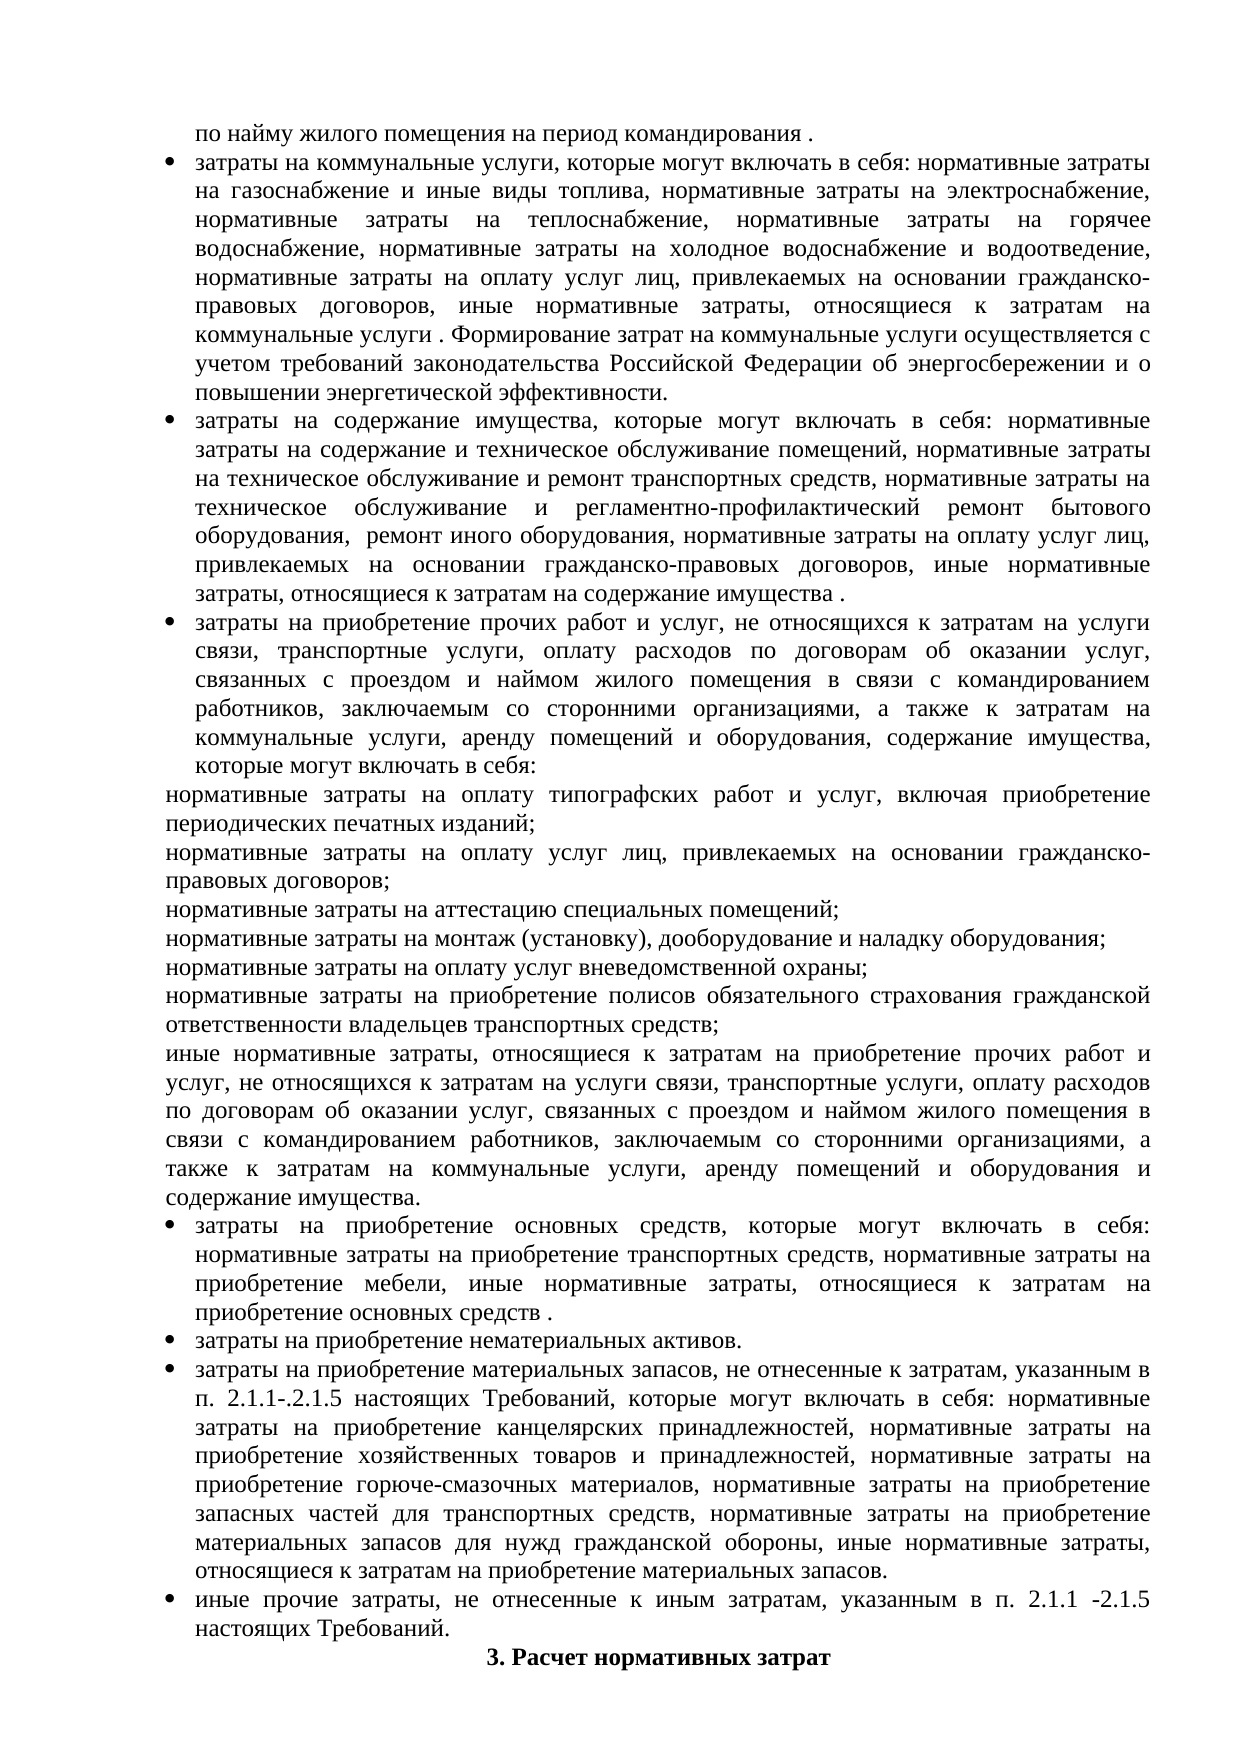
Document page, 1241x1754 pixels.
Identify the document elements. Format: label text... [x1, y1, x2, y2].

list нормативные затраты на аттестацию специальных помещений; [165, 894, 1152, 923]
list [165, 118, 1152, 147]
list 3. Расчет нормативных затрат [165, 1642, 1152, 1671]
list затраты на коммунальные услуги, которые могут включать в себя: нормативные затраты на газоснабжение и иные виды топлива, нормативные затраты на электроснабжение, нормативные затраты на теплоснабжение, нормативные затраты на горячее водоснабжение, нормативные затраты на холодное водоснабжение и водоотведение, нормативные затраты на оплату услуг лиц, привлекаемых на основании гражданско-правовых договоров, иные нормативные затраты, относящиеся к затратам на коммунальные услуги . Формирование затрат на коммунальные услуги осуществляется с учетом требований законодательства Российской Федерации об энергосбережении и о повышении энергетической эффективности. [165, 147, 1152, 406]
list затраты на приобретение прочих работ и услуг, не относящихся к затратам на услуги связи, транспортные услуги, оплату расходов по договорам об оказании услуг, связанных с проездом и наймом жилого помещения в связи с командированием работников, заключаемым со сторонними организациями, а также к затратам на коммунальные услуги, аренду помещений и оборудования, содержание имущества, которые могут включать в себя: [165, 607, 1152, 779]
list нормативные затраты на приобретение полисов обязательного страхования гражданской ответственности владельцев транспортных средств; [165, 981, 1152, 1038]
list иные прочие затраты, не отнесенные к иным затратам, указанным в п. 2.1.1 -2.1.5 настоящих Требований. [165, 1584, 1152, 1642]
list затраты на приобретение материальных запасов, не отнесенные к затратам, указанным в п. 2.1.1-.2.1.5 настоящих Требований, которые могут включать в себя: нормативные затраты на приобретение канцелярских принадлежностей, нормативные затраты на приобретение хозяйственных товаров и принадлежностей, нормативные затраты на приобретение горюче-смазочных материалов, нормативные затраты на приобретение запасных частей для транспортных средств, нормативные затраты на приобретение материальных запасов для нужд гражданской обороны, иные нормативные затраты, относящиеся к затратам на приобретение материальных запасов. [165, 1354, 1152, 1584]
list нормативные затраты на монтаж (установку), дооборудование и наладку оборудования; [165, 923, 1152, 952]
list затраты на приобретение основных средств, которые могут включать в себя: нормативные затраты на приобретение транспортных средств, нормативные затраты на приобретение мебели, иные нормативные затраты, относящиеся к затратам на приобретение основных средств . [165, 1211, 1152, 1326]
list нормативные затраты на оплату услуг вневедомственной охраны; [165, 952, 1152, 981]
list иные нормативные затраты, относящиеся к затратам на приобретение прочих работ и услуг, не относящихся к затратам на услуги связи, транспортные услуги, оплату расходов по договорам об оказании услуг, связанных с проездом и наймом жилого помещения в связи с командированием работников, заключаемым со сторонними организациями, а также к затратам на коммунальные услуги, аренду помещений и оборудования и содержание имущества. [165, 1038, 1152, 1211]
list затраты на приобретение нематериальных активов. [165, 1326, 1152, 1354]
list нормативные затраты на оплату типографских работ и услуг, включая приобретение периодических печатных изданий; [165, 779, 1152, 837]
list затраты на содержание имущества, которые могут включать в себя: нормативные затраты на содержание и техническое обслуживание помещений, нормативные затраты на техническое обслуживание и ремонт транспортных средств, нормативные затраты на техническое обслуживание и регламентно-профилактический ремонт бытового оборудования, ремонт иного оборудования, нормативные затраты на оплату услуг лиц, привлекаемых на основании гражданско-правовых договоров, иные нормативные затраты, относящиеся к затратам на содержание имущества . [165, 406, 1152, 607]
list нормативные затраты на оплату услуг лиц, привлекаемых на основании гражданско-правовых договоров; [165, 837, 1152, 894]
